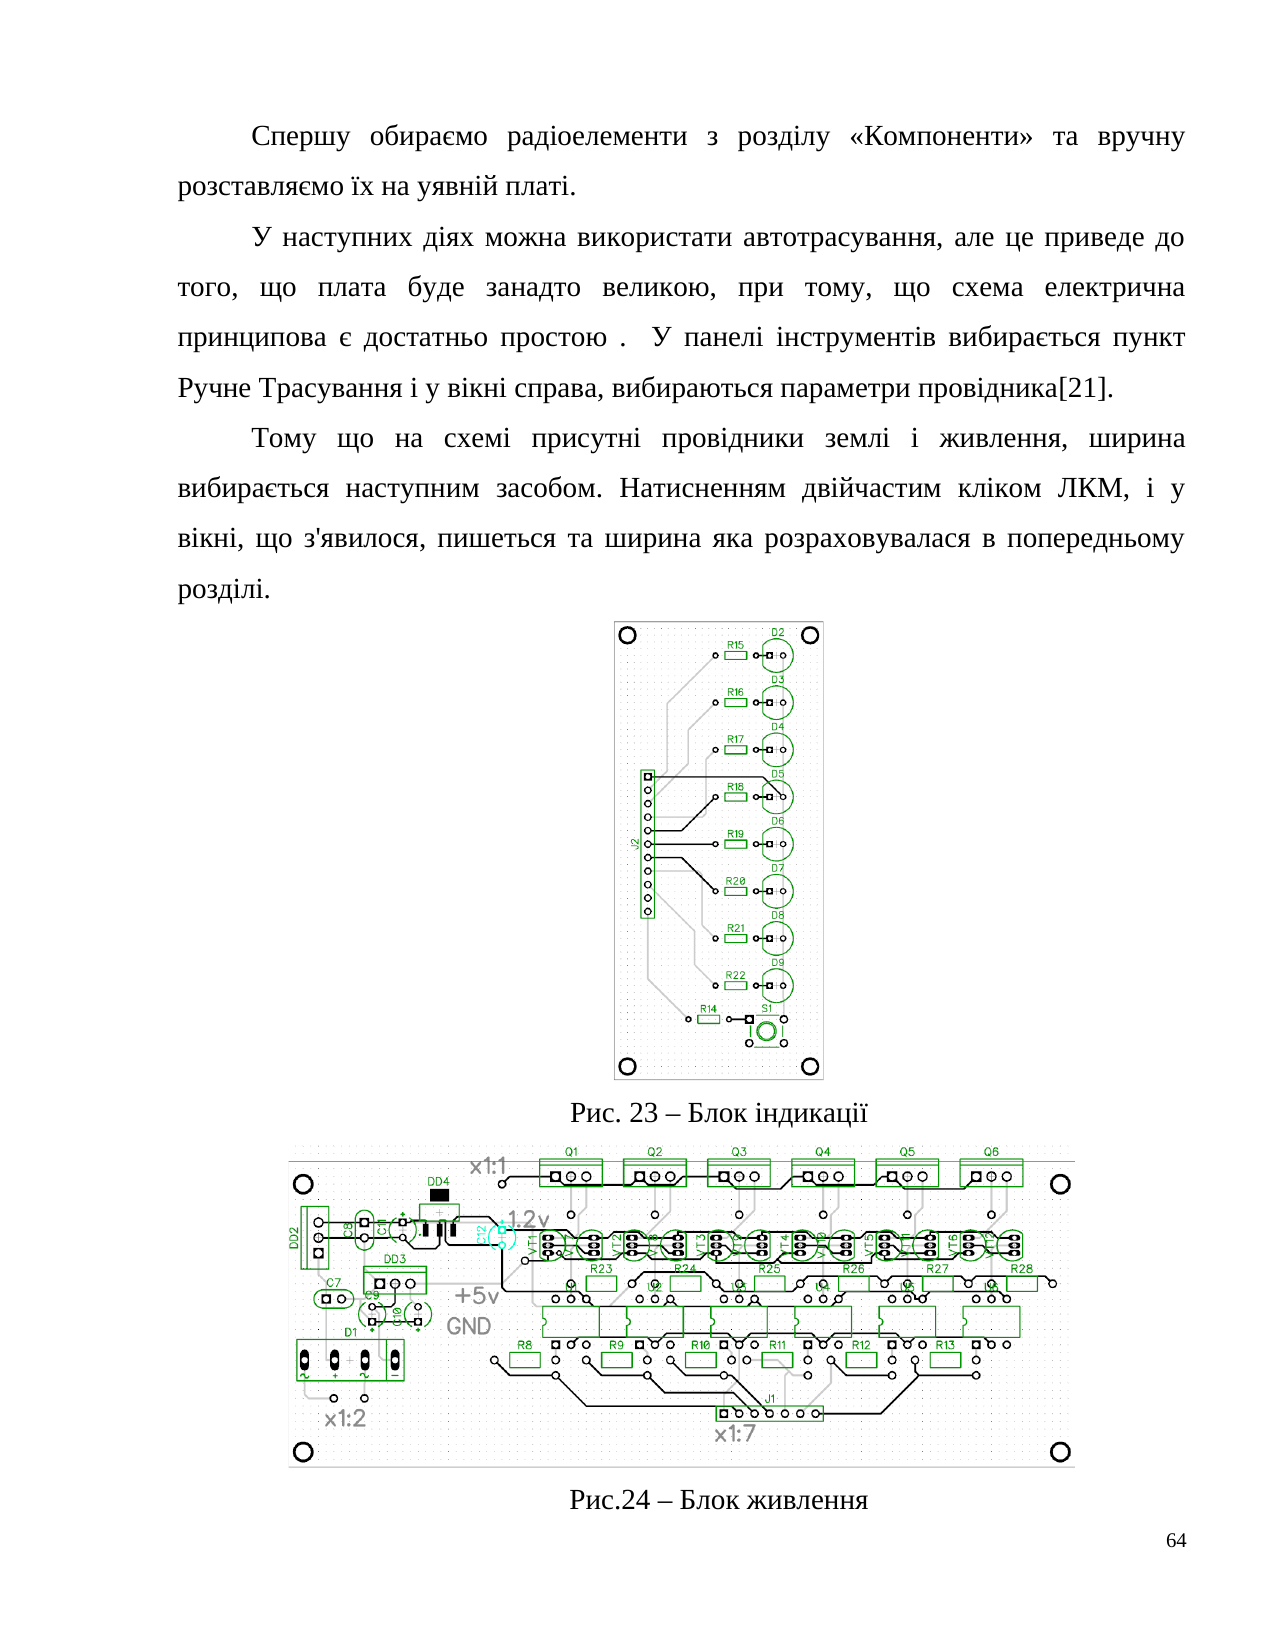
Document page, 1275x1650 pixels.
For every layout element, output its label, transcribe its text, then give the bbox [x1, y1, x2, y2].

picture [613, 621, 824, 1081]
text Рис. 23 – Блок індикації [177, 1095, 1186, 1129]
text Спершу обираємо радіоелементи з розділу «Компоненти» та вручну розставляємо їх на уявній платі. [177, 118, 1186, 202]
picture [288, 1145, 1075, 1468]
text У наступних діях можна використати автотрасування, але це приведе до того, що плата буде занадто великою, при тому, що схема електрична принципова є достатньо простою . У панелі інструментів вибирається пункт Ручне Трасування і у вікні справа, вибираються параметри провідника[21]. [177, 219, 1186, 403]
text Рис.24 – Блок живлення [177, 1482, 1186, 1516]
text Тому що на схемі присутні провідники землі і живлення, ширина вибирається наступним засобом. Натисненням двійчастим кліком ЛКМ, і у вікні, що з'явилося, пишеться та ширина яка розраховувалася в попередньому розділі. [177, 420, 1186, 604]
